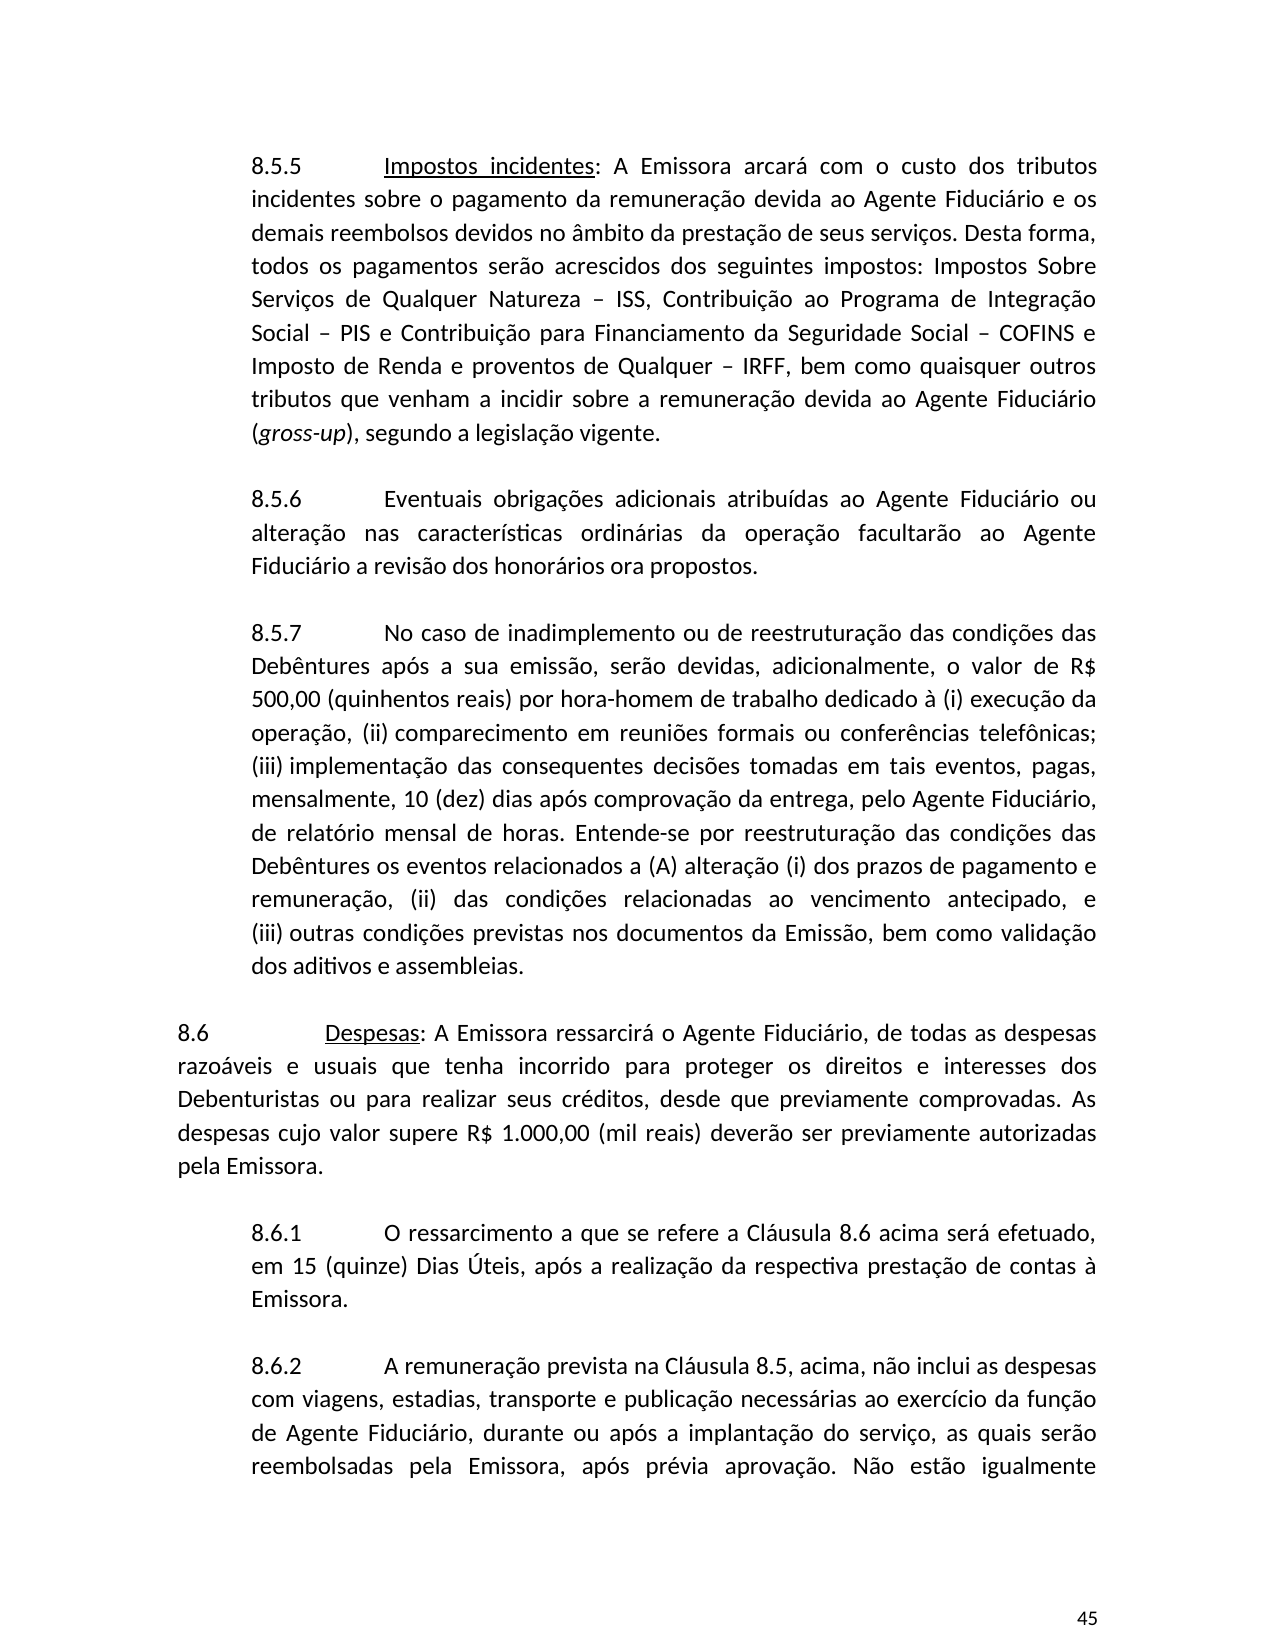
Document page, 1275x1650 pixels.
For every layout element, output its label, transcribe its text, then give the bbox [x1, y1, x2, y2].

text Despesas: A Emissora ressarcirá o Agente Fiduciário, de todas as despesas razoáveis e usuais que tenha incorrido para proteger os direitos e interesses dos Debenturistas ou para realizar seus créditos, desde que previamente comprovadas. As despesas cujo valor supere R$ 1.000,00 (mil reais) deverão ser previamente autorizadas pela Emissora. [177, 1014, 1098, 1181]
text O ressarcimento a que se refere a Cláusula 8.6 acima será efetuado, em 15 (quinze) Dias Úteis, após a realização da respectiva prestação de contas à Emissora. [251, 1214, 1098, 1314]
text No caso de inadimplemento ou de reestruturação das condições das Debêntures após a sua emissão, serão devidas, adicionalmente, o valor de R$ 500,00 (quinhentos reais) por hora-homem de trabalho dedicado à (i) execução da operação, (ii) comparecimento em reuniões formais ou conferências telefônicas; (iii) implementação das consequentes decisões tomadas em tais eventos, pagas, mensalmente, 10 (dez) dias após comprovação da entrega, pelo Agente Fiduciário, de relatório mensal de horas. Entende-se por reestruturação das condições das Debêntures os eventos relacionados a (A) alteração (i) dos prazos de pagamento e remuneração, (ii) das condições relacionadas ao vencimento antecipado, e (iii) outras condições previstas nos documentos da Emissão, bem como validação dos aditivos e assembleias. [251, 614, 1098, 981]
text Impostos incidentes: A Emissora arcará com o custo dos tributos incidentes sobre o pagamento da remuneração devida ao Agente Fiduciário e os demais reembolsos devidos no âmbito da prestação de seus serviços. Desta forma, todos os pagamentos serão acrescidos dos seguintes impostos: Impostos Sobre Serviços de Qualquer Natureza – ISS, Contribuição ao Programa de Integração Social – PIS e Contribuição para Financiamento da Seguridade Social – COFINS e Imposto de Renda e proventos de Qualquer – IRFF, bem como quaisquer outros tributos que venham a incidir sobre a remuneração devida ao Agente Fiduciário (gross-up), segundo a legislação vigente. [251, 148, 1098, 448]
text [251, 1348, 1098, 1481]
text Eventuais obrigações adicionais atribuídas ao Agente Fiduciário ou alteração nas características ordinárias da operação facultarão ao Agente Fiduciário a revisão dos honorários ora propostos. [251, 481, 1098, 581]
